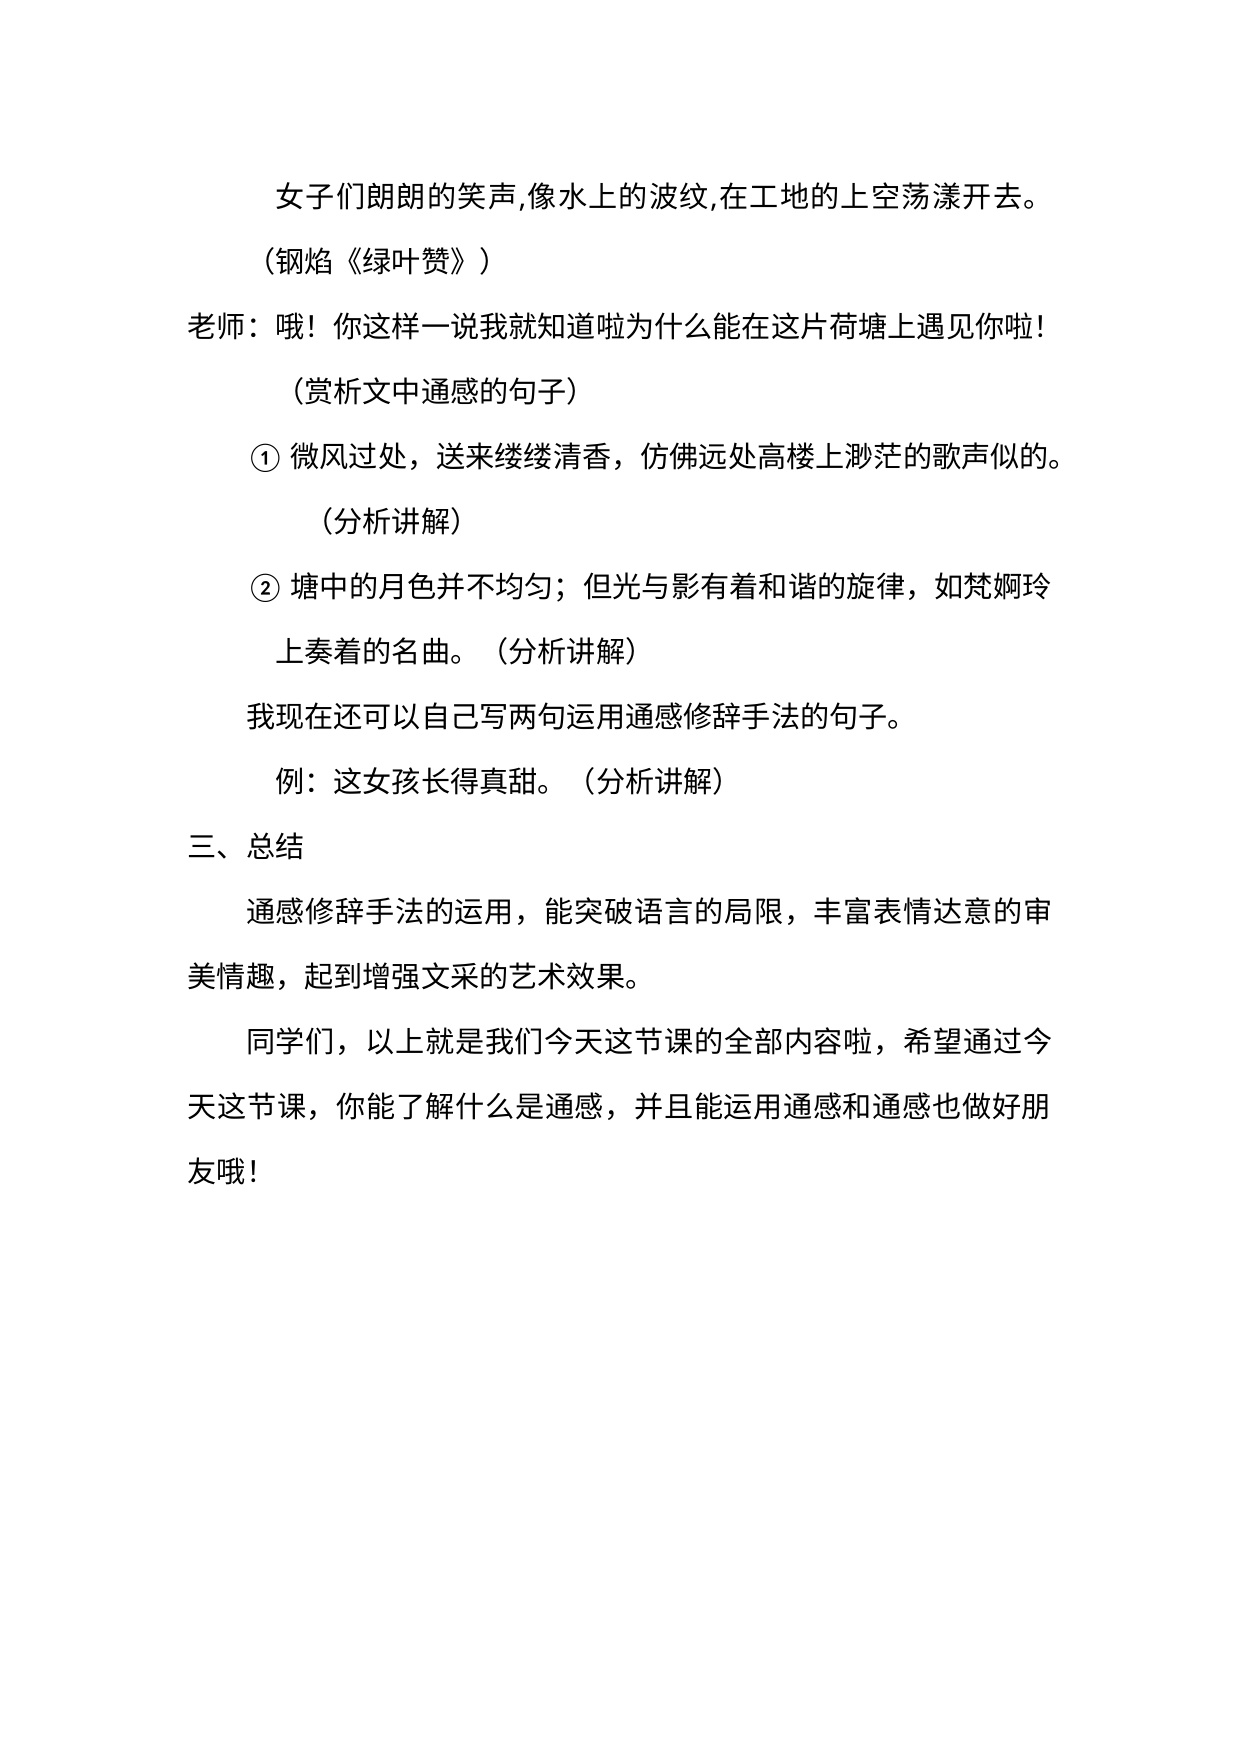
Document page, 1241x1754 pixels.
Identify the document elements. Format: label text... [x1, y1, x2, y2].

list ①微风过处，送来缕缕清香，仿佛远处高楼上渺茫的歌声似的。 [187, 422, 1053, 487]
list 同学们，以上就是我们今天这节课的全部内容啦，希望通过今天这节课，你能了解什么是通感，并且能运用通感和通感也做好朋友哦！ [187, 1007, 1053, 1202]
list 三、总结 [187, 812, 1053, 877]
list 例：这女孩长得真甜。（分析讲解） [187, 747, 1053, 812]
list （赏析文中通感的句子） [187, 357, 1053, 422]
list 女子们朗朗的笑声,像水上的波纹,在工地的上空荡漾开去。（钢焰《绿叶赞》） [246, 162, 1053, 292]
list 老师：哦！你这样一说我就知道啦为什么能在这片荷塘上遇见你啦！ [187, 292, 1053, 357]
list 我现在还可以自己写两句运用通感修辞手法的句子。 [187, 682, 1053, 747]
list 通感修辞手法的运用，能突破语言的局限，丰富表情达意的审美情趣，起到增强文采的艺术效果。 [187, 877, 1053, 1007]
list （分析讲解） [187, 487, 1053, 552]
list ②塘中的月色并不均匀；但光与影有着和谐的旋律，如梵婀玲上奏着的名曲。（分析讲解） [246, 552, 1053, 682]
